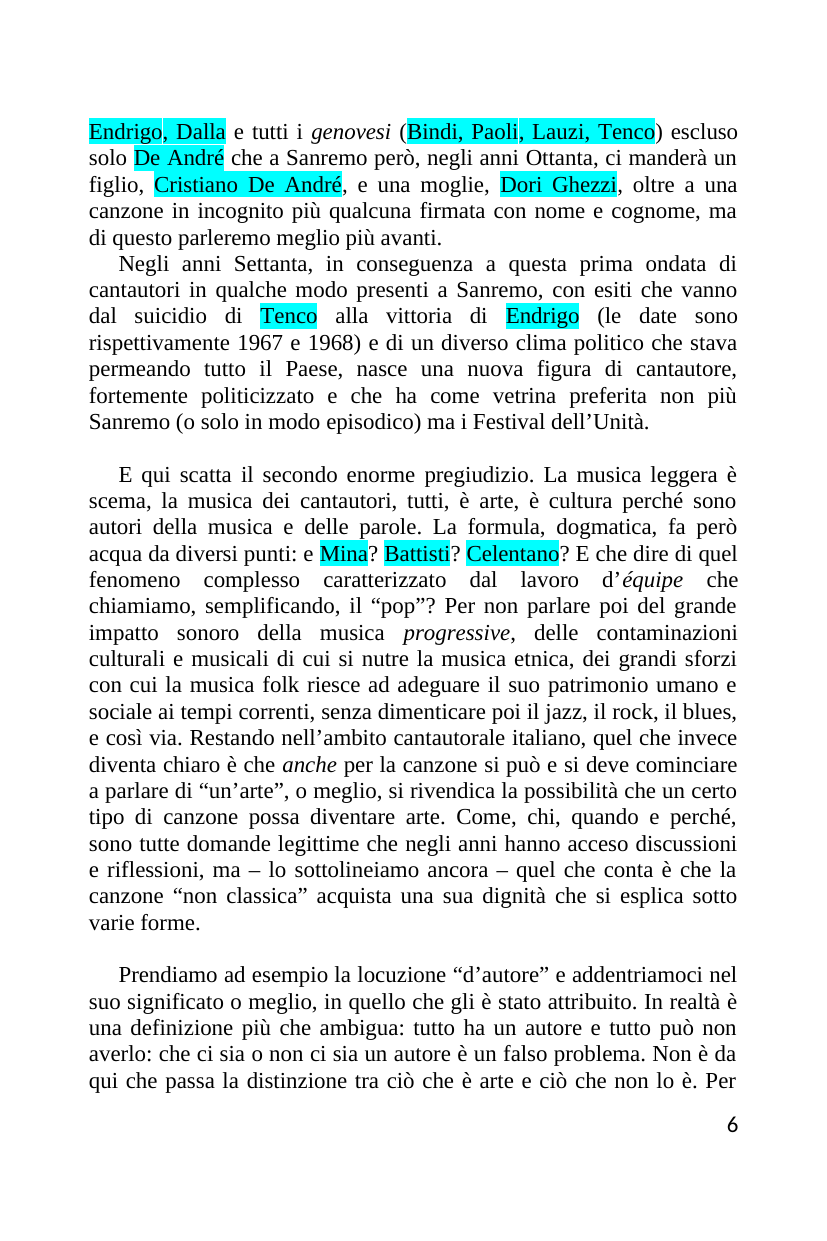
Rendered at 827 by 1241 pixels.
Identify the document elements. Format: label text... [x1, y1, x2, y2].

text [89, 961, 738, 1093]
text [89, 118, 738, 250]
text E qui scatta il secondo enorme pregiudizio. La musica leggera è scema, la musica dei cantautori, tutti, è arte, è cultura perché sono autori della musica e delle parole. La formula, dogmatica, fa però acqua da diversi punti: e Mina? Battisti? Celentano? E che dire di quel fenomeno complesso caratterizzato dal lavoro d’équipe che chiamiamo, semplificando, il “pop”? Per non parlare poi del grande impatto sonoro della musica progressive, delle contaminazioni culturali e musicali di cui si nutre la musica etnica, dei grandi sforzi con cui la musica folk riesce ad adeguare il suo patrimonio umano e sociale ai tempi correnti, senza dimenticare poi il jazz, il rock, il blues, e così via. Restando nell’ambito cantautorale italiano, quel che invece diventa chiaro è che anche per la canzone si può e si deve cominciare a parlare di “un’arte”, o meglio, si rivendica la possibilità che un certo tipo di canzone possa diventare arte. Come, chi, quando e perché, sono tutte domande legittime che negli anni hanno acceso discussioni e riflessioni, ma – lo sottolineiamo ancora – quel che conta è che la canzone “non classica” acquista una sua dignità che si esplica sotto varie forme. [89, 461, 738, 935]
text Negli anni Settanta, in conseguenza a questa prima ondata di cantautori in qualche modo presenti a Sanremo, con esiti che vanno dal suicidio di Tenco alla vittoria di Endrigo (le date sono rispettivamente 1967 e 1968) e di un diverso clima politico che stava permeando tutto il Paese, nasce una nuova figura di cantautore, fortemente politicizzato e che ha come vetrina preferita non più Sanremo (o solo in modo episodico) ma i Festival dell’Unità. [89, 250, 738, 434]
